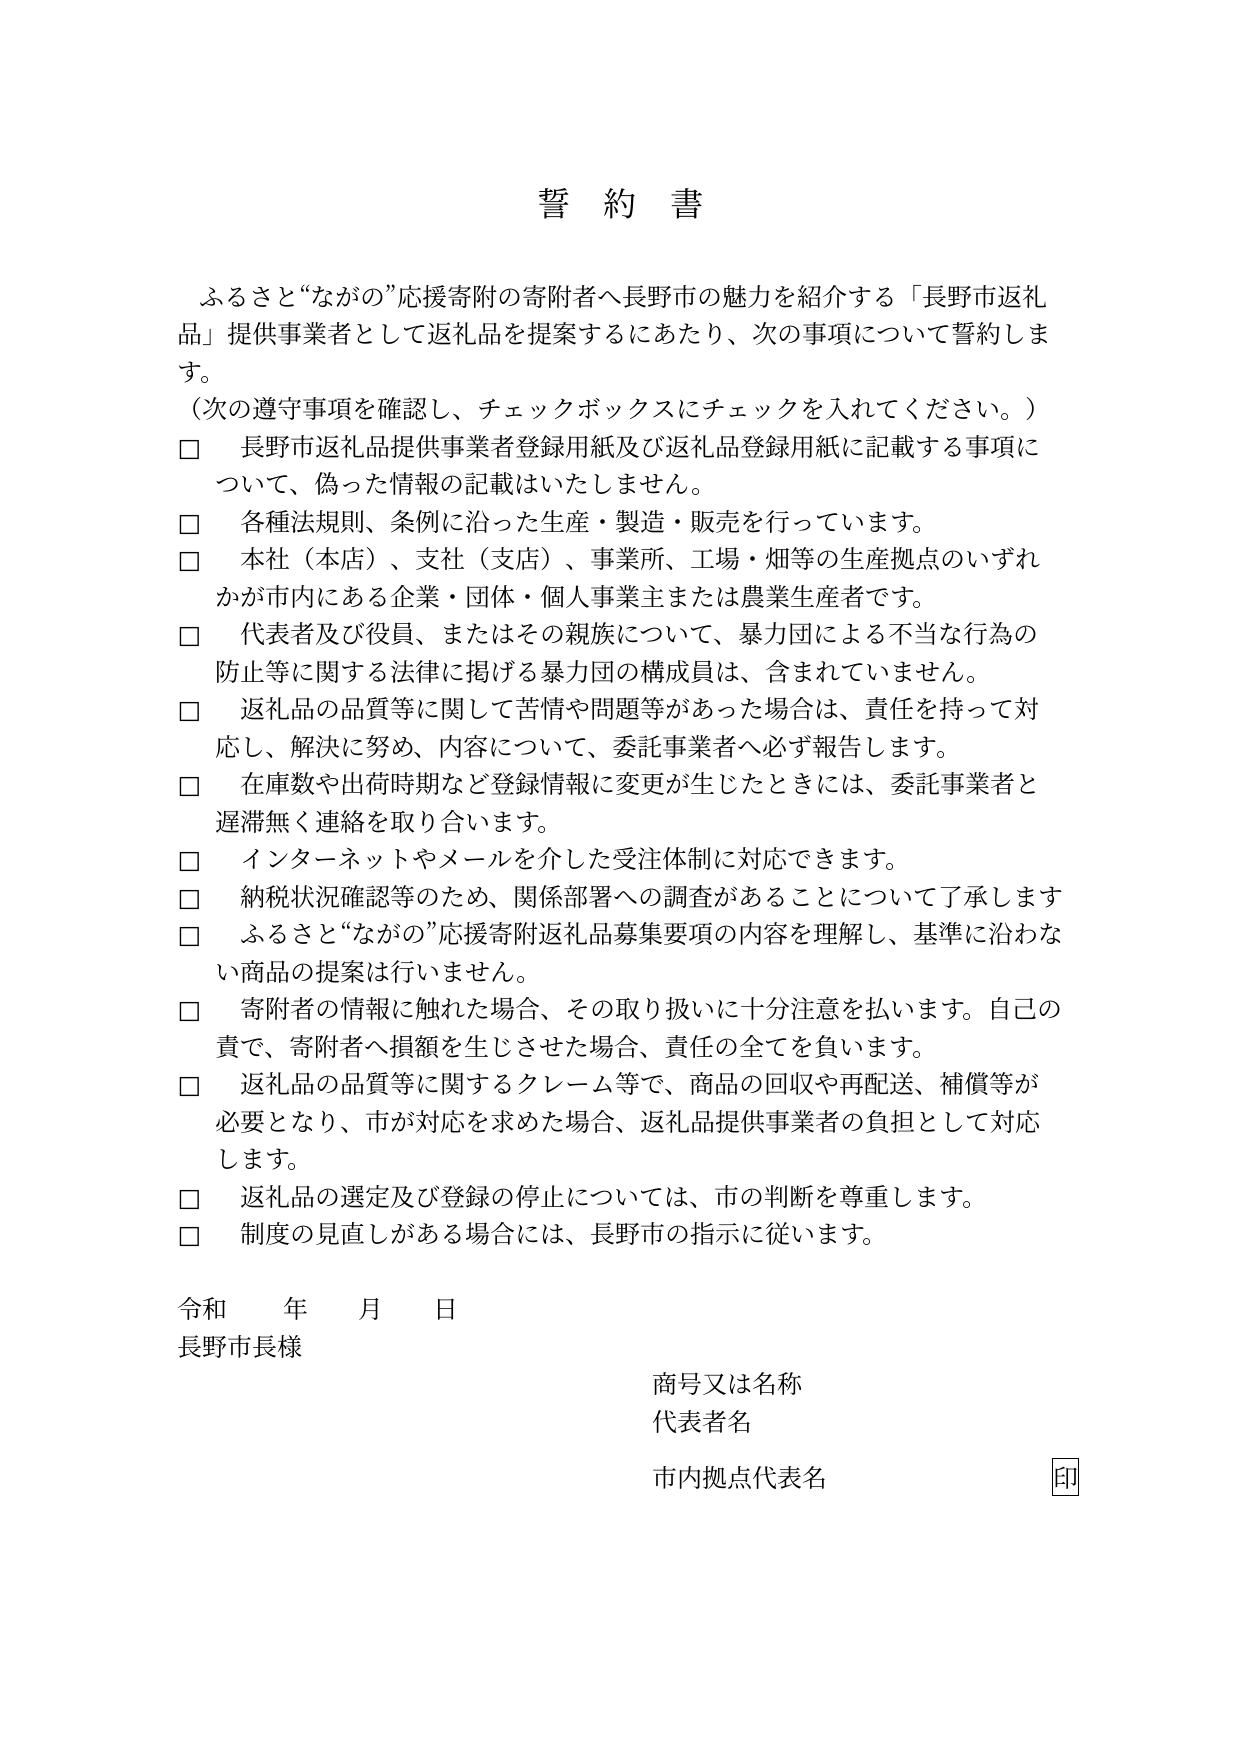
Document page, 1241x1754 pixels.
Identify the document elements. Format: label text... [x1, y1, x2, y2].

list 本社（本店）、支社（支店）、事業所、工場・畑等の生産拠点のいずれかが市内にある企業・団体・個人事業主または農業生産者です。 [177, 539, 1063, 614]
list 長野市返礼品提供事業者登録用紙及び返礼品登録用紙に記載する事項について、偽った情報の記載はいたしません。 [177, 427, 1063, 502]
text 誓 約 書 [177, 164, 1063, 239]
list 制度の見直しがある場合には、長野市の指示に従います。 [177, 1214, 1063, 1252]
text 市内拠点代表名 印 [177, 1439, 1096, 1514]
list ふるさと“ながの”応援寄附返礼品募集要項の内容を理解し、基準に沿わない商品の提案は行いません。 [177, 914, 1063, 989]
list 在庫数や出荷時期など登録情報に変更が生じたときには、委託事業者と遅滞無く連絡を取り合います。 [177, 764, 1063, 839]
text 商号又は名称 [177, 1364, 1041, 1402]
list 各種法規則、条例に沿った生産・製造・販売を行っています。 [177, 502, 1063, 539]
list 返礼品の選定及び登録の停止については、市の判断を尊重します。 [177, 1177, 1063, 1214]
text （次の遵守事項を確認し、チェックボックスにチェックを入れてください。） [177, 389, 1063, 427]
list 納税状況確認等のため、関係部署への調査があることについて了承します。 [177, 877, 1063, 914]
list 返礼品の品質等に関して苦情や問題等があった場合は、責任を持って対応し、解決に努め、内容について、委託事業者へ必ず報告します。 [177, 689, 1063, 764]
text 令和 年 月 日 [177, 1289, 1063, 1327]
list インターネットやメールを介した受注体制に対応できます。 [177, 839, 1063, 877]
list 代表者及び役員、またはその親族について、暴力団による不当な行為の防止等に関する法律に掲げる暴力団の構成員は、含まれていません。 [177, 614, 1063, 689]
text ふるさと“ながの”応援寄附の寄附者へ長野市の魅力を紹介する「長野市返礼品」提供事業者として返礼品を提案するにあたり、次の事項について誓約します。 [177, 277, 1063, 389]
list 返礼品の品質等に関するクレーム等で、商品の回収や再配送、補償等が必要となり、市が対応を求めた場合、返礼品提供事業者の負担として対応します。 [177, 1064, 1063, 1177]
list 寄附者の情報に触れた場合、その取り扱いに十分注意を払います。自己の責で、寄附者へ損額を生じさせた場合、責任の全てを負います。 [177, 989, 1063, 1064]
text 代表者名 [177, 1402, 1096, 1439]
text 長野市長様 [177, 1327, 1063, 1364]
